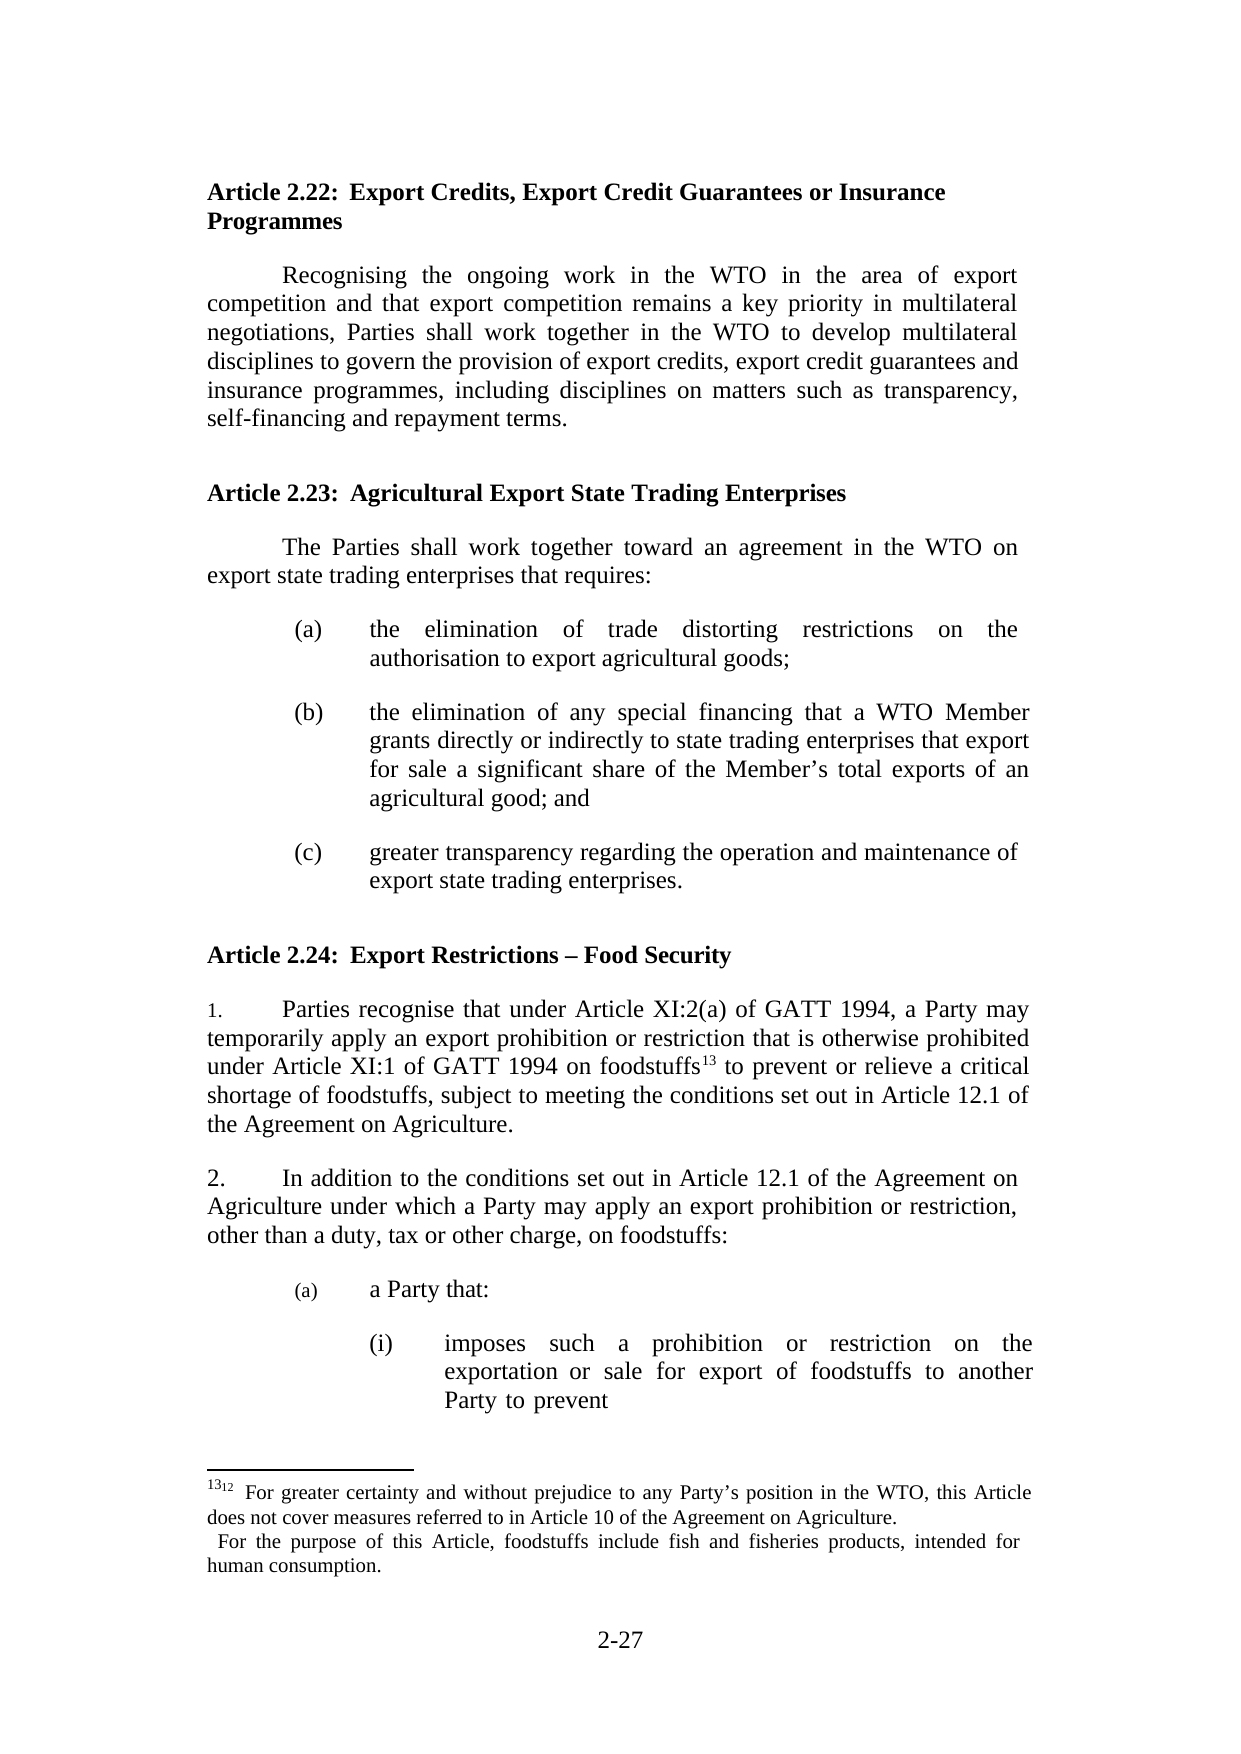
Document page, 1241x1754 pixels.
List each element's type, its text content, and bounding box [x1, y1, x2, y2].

subtitle Article 2.22: Export Credits, Export Credit Guarantees or Insurance Programmes [207, 177, 1019, 235]
list a Party that: [294, 1274, 1019, 1303]
list greater transparency regarding the operation and maintenance of export state trading enterprises. [294, 837, 1019, 894]
list the elimination of trade distorting restrictions on the authorisation to export agricultural goods; [294, 614, 1019, 672]
list In addition to the conditions set out in Article 12.1 of the Agreement on Agriculture under which a Party may apply an export prohibition or restriction, other than a duty, tax or other charge, on foodstuffs: [207, 1163, 1019, 1249]
list Parties recognise that under Article XI:2(a) of GATT 1994, a Party may temporarily apply an export prohibition or restriction that is otherwise prohibited under Article XI:1 of GATT 1994 on foodstuffs to prevent or relieve a critical shortage of foodstuffs, subject to meeting the conditions set out in Article 12.1 of the Agreement on Agriculture. [207, 994, 1030, 1138]
subtitle Article 2.23: Agricultural Export State Trading Enterprises [207, 478, 1019, 507]
list imposes such a prohibition or restriction on the exportation or sale for export of foodstuffs to another Party to prevent [369, 1328, 1033, 1414]
text Recognising the ongoing work in the WTO in the area of export competition and that export competition remains a key priority in multilateral negotiations, Parties shall work together in the WTO to develop multilateral disciplines to govern the provision of export credits, export credit guarantees and insurance programmes, including disciplines on matters such as transparency, self-financing and repayment terms. [207, 260, 1019, 432]
list the elimination of any special financing that a WTO Member grants directly or indirectly to state trading enterprises that export for sale a significant share of the Member’s total exports of an agricultural good; and [294, 697, 1030, 812]
subtitle Article 2.24: Export Restrictions – Food Security [207, 940, 1019, 969]
text The Parties shall work together toward an agreement in the WTO on export state trading enterprises that requires: [207, 532, 1019, 589]
